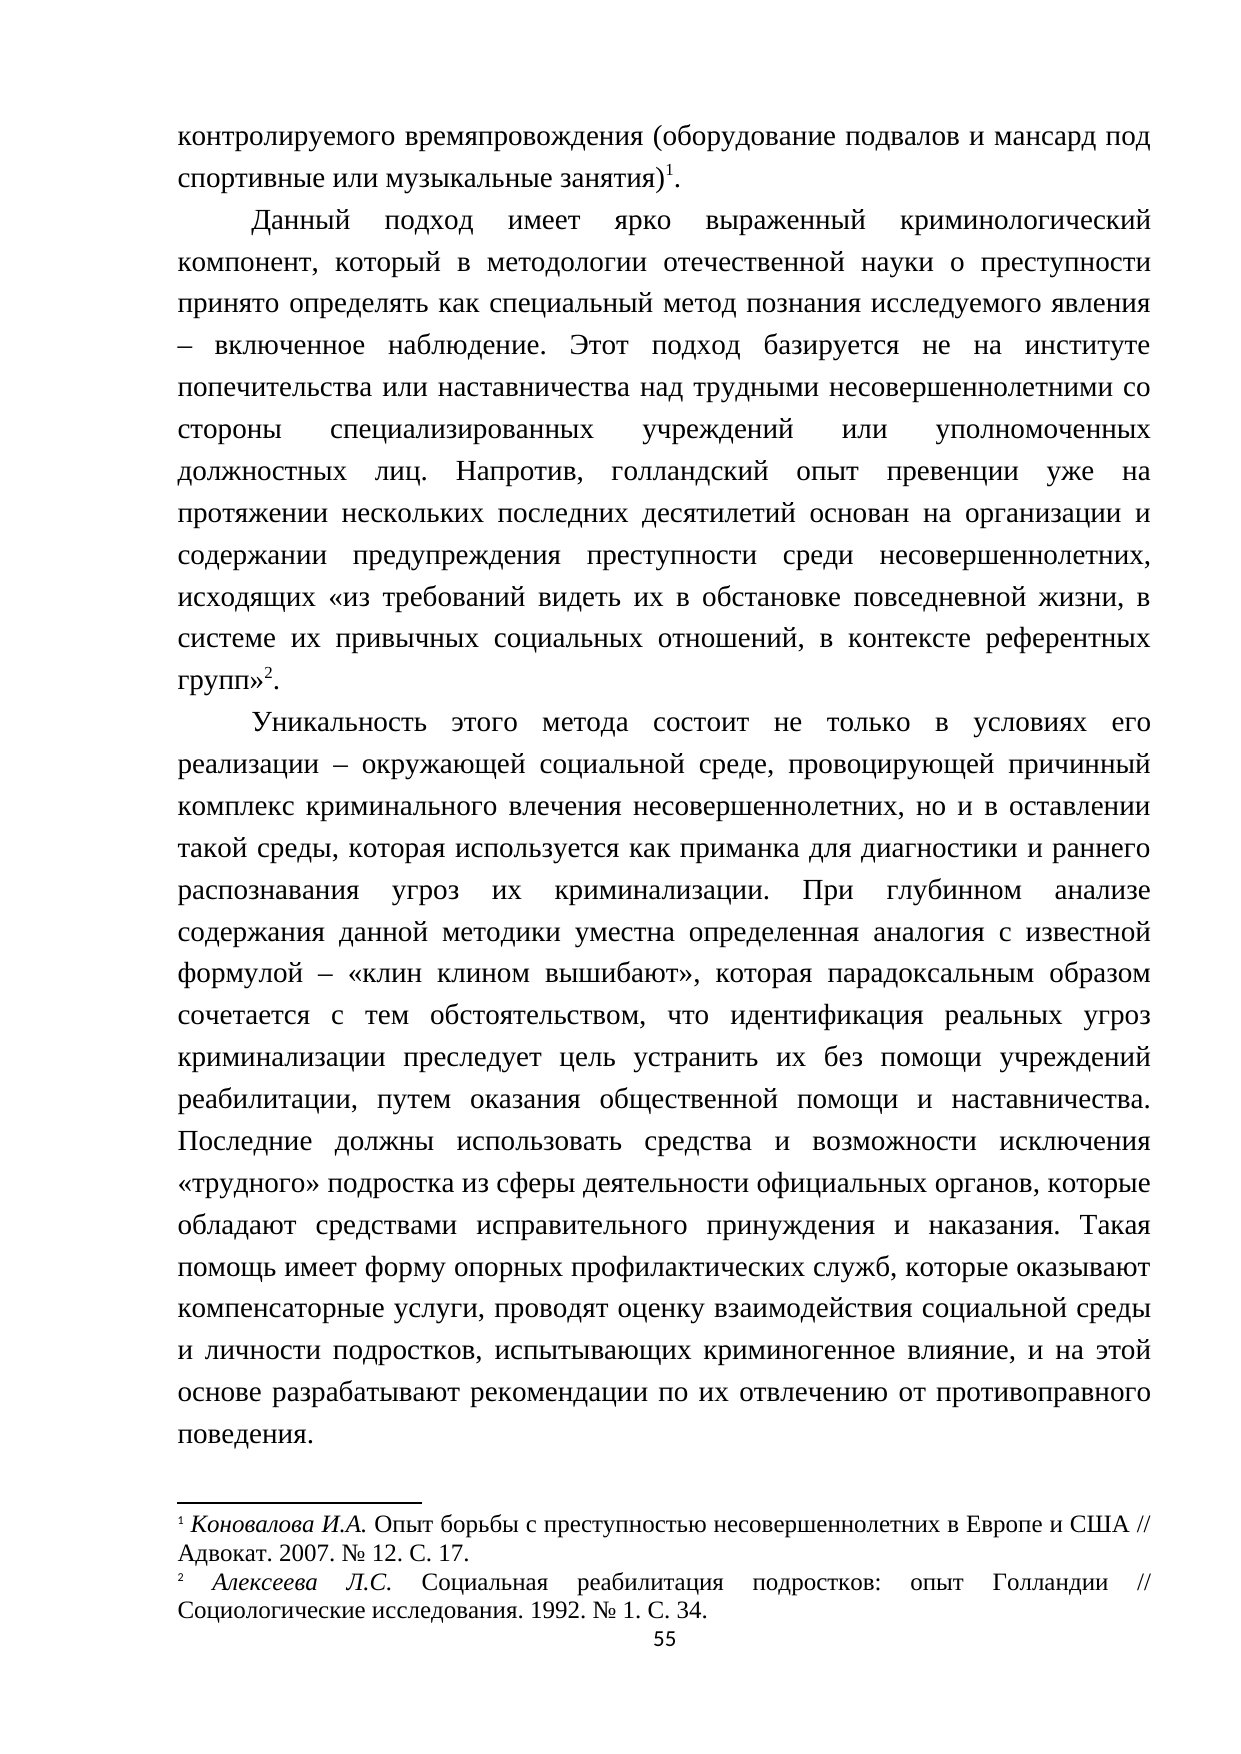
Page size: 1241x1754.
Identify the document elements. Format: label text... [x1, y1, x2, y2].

text Данный подход имеет ярко выраженный криминологический компонент, который в методологии отечественной науки о преступности принято определять как специальный метод познания исследуемого явления – включенное наблюдение. Этот подход базируется не на институте попечительства или наставничества над трудными несовершеннолетними со стороны специализированных учреждений или уполномоченных должностных лиц. Напротив, голландский опыт превенции уже на протяжении нескольких последних десятилетий основан на организации и содержании предупреждения преступности среди несовершеннолетних, исходящих «из требований видеть их в обстановке повседневной жизни, в системе их привычных социальных отношений, в контексте референтных групп». [177, 202, 1152, 696]
text Уникальность этого метода состоит не только в условиях его реализации – окружающей социальной среде, провоцирующей причинный комплекс криминального влечения несовершеннолетних, но и в оставлении такой среды, которая используется как приманка для диагностики и раннего распознавания угроз их криминализации. При глубинном анализе содержания данной методики уместна определенная аналогия с известной формулой – «клин клином вышибают», которая парадоксальным образом сочетается с тем обстоятельством, что идентификация реальных угроз криминализации преследует цель устранить их без помощи учреждений реабилитации, путем оказания общественной помощи и наставничества. Последние должны использовать средства и возможности исключения «трудного» подростка из сферы деятельности официальных органов, которые обладают средствами исправительного принуждения и наказания. Такая помощь имеет форму опорных профилактических служб, которые оказывают компенсаторные услуги, проводят оценку взаимодействия социальной среды и личности подростков, испытывающих криминогенное влияние, и на этой основе разрабатывают рекомендации по их отвлечению от противоправного поведения. [177, 704, 1152, 1450]
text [177, 118, 1152, 193]
